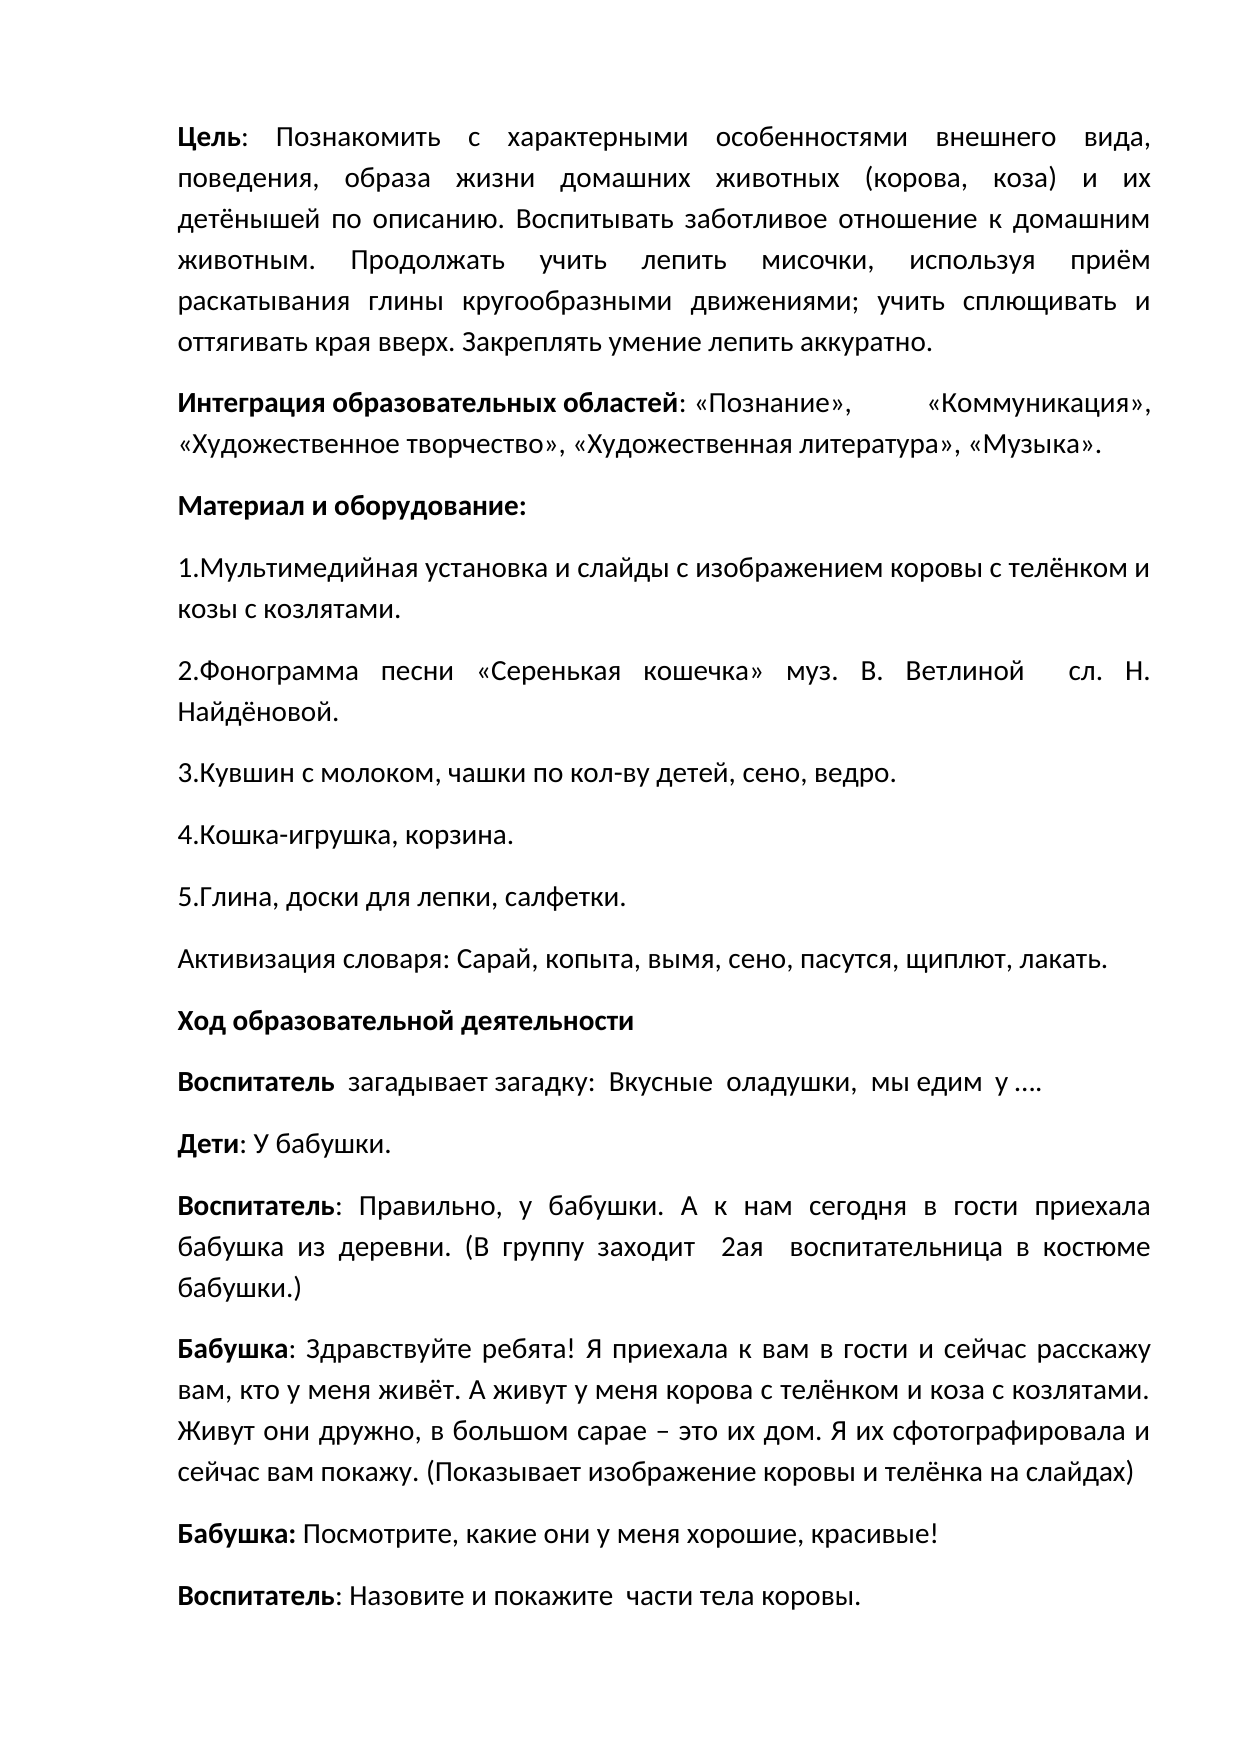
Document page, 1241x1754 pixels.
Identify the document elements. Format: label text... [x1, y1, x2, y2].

text Цель: Познакомить с характерными особенностями внешнего вида, поведения, образа жизни домашних животных (корова, коза) и их детёнышей по описанию. Воспитывать заботливое отношение к домашним животным. Продолжать учить лепить мисочки, используя приём раскатывания глины кругообразными движениями; учить сплющивать и оттягивать края вверх. Закреплять умение лепить аккуратно. [177, 118, 1152, 358]
text Материал и оборудование: [177, 487, 1152, 523]
text 4.Кошка-игрушка, корзина. [177, 816, 1152, 852]
text 2.Фонограмма песни «Серенькая кошечка» муз. В. Ветлиной сл. Н. Найдёновой. [177, 652, 1152, 728]
text Воспитатель: Назовите и покажите части тела коровы. [177, 1577, 1152, 1612]
text Дети: У бабушки. [177, 1125, 1152, 1161]
text Воспитатель загадывает загадку: Вкусные оладушки, мы едим у …. [177, 1063, 1152, 1099]
text Бабушка: Посмотрите, какие они у меня хорошие, красивые! [177, 1515, 1152, 1551]
text 1.Мультимедийная установка и слайды с изображением коровы с телёнком и козы с козлятами. [177, 549, 1152, 626]
text Интеграция образовательных областей: «Познание», «Коммуникация», «Художественное творчество», «Художественная литература», «Музыка». [177, 384, 1152, 461]
text 5.Глина, доски для лепки, салфетки. [177, 878, 1152, 914]
text Воспитатель: Правильно, у бабушки. А к нам сегодня в гости приехала бабушка из деревни. (В группу заходит 2ая воспитательница в костюме бабушки.) [177, 1187, 1152, 1304]
text Бабушка: Здравствуйте ребята! Я приехала к вам в гости и сейчас расскажу вам, кто у меня живёт. А живут у меня корова с телёнком и коза с козлятами. Живут они дружно, в большом сарае – это их дом. Я их сфотографировала и сейчас вам покажу. (Показывает изображение коровы и телёнка на слайдах) [177, 1331, 1152, 1489]
text Активизация словаря: Сарай, копыта, вымя, сено, пасутся, щиплют, лакать. [177, 940, 1152, 975]
text 3.Кувшин с молоком, чашки по кол-ву детей, сено, ведро. [177, 754, 1152, 790]
text Ход образовательной деятельности [177, 1002, 1152, 1037]
